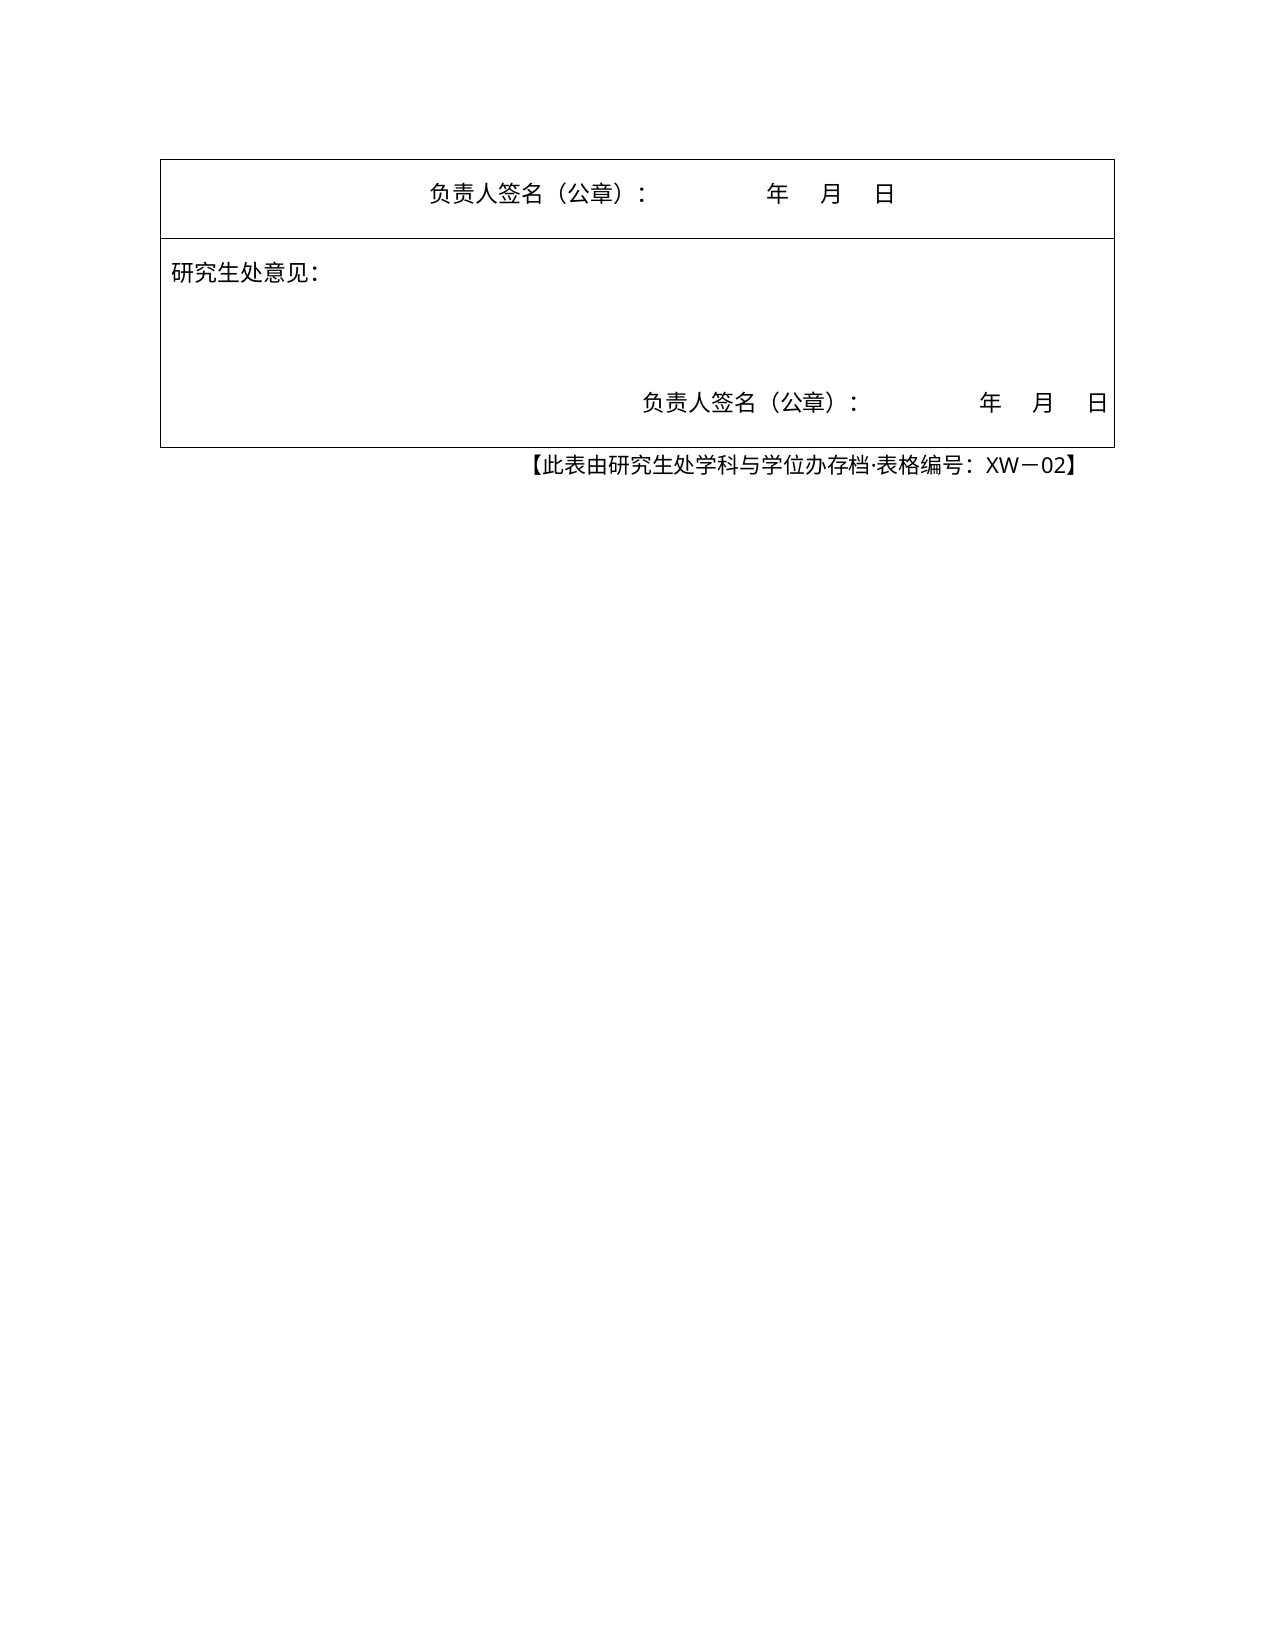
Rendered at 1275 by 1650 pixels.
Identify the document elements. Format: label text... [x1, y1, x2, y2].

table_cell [161, 160, 1114, 238]
text 【此表由研究生处学科与学位办存档·表格编号：XW－02】 [187, 448, 1087, 480]
table_cell 研究生处意见： 负责人签名（公章）： 年 月 日 [161, 239, 1114, 447]
